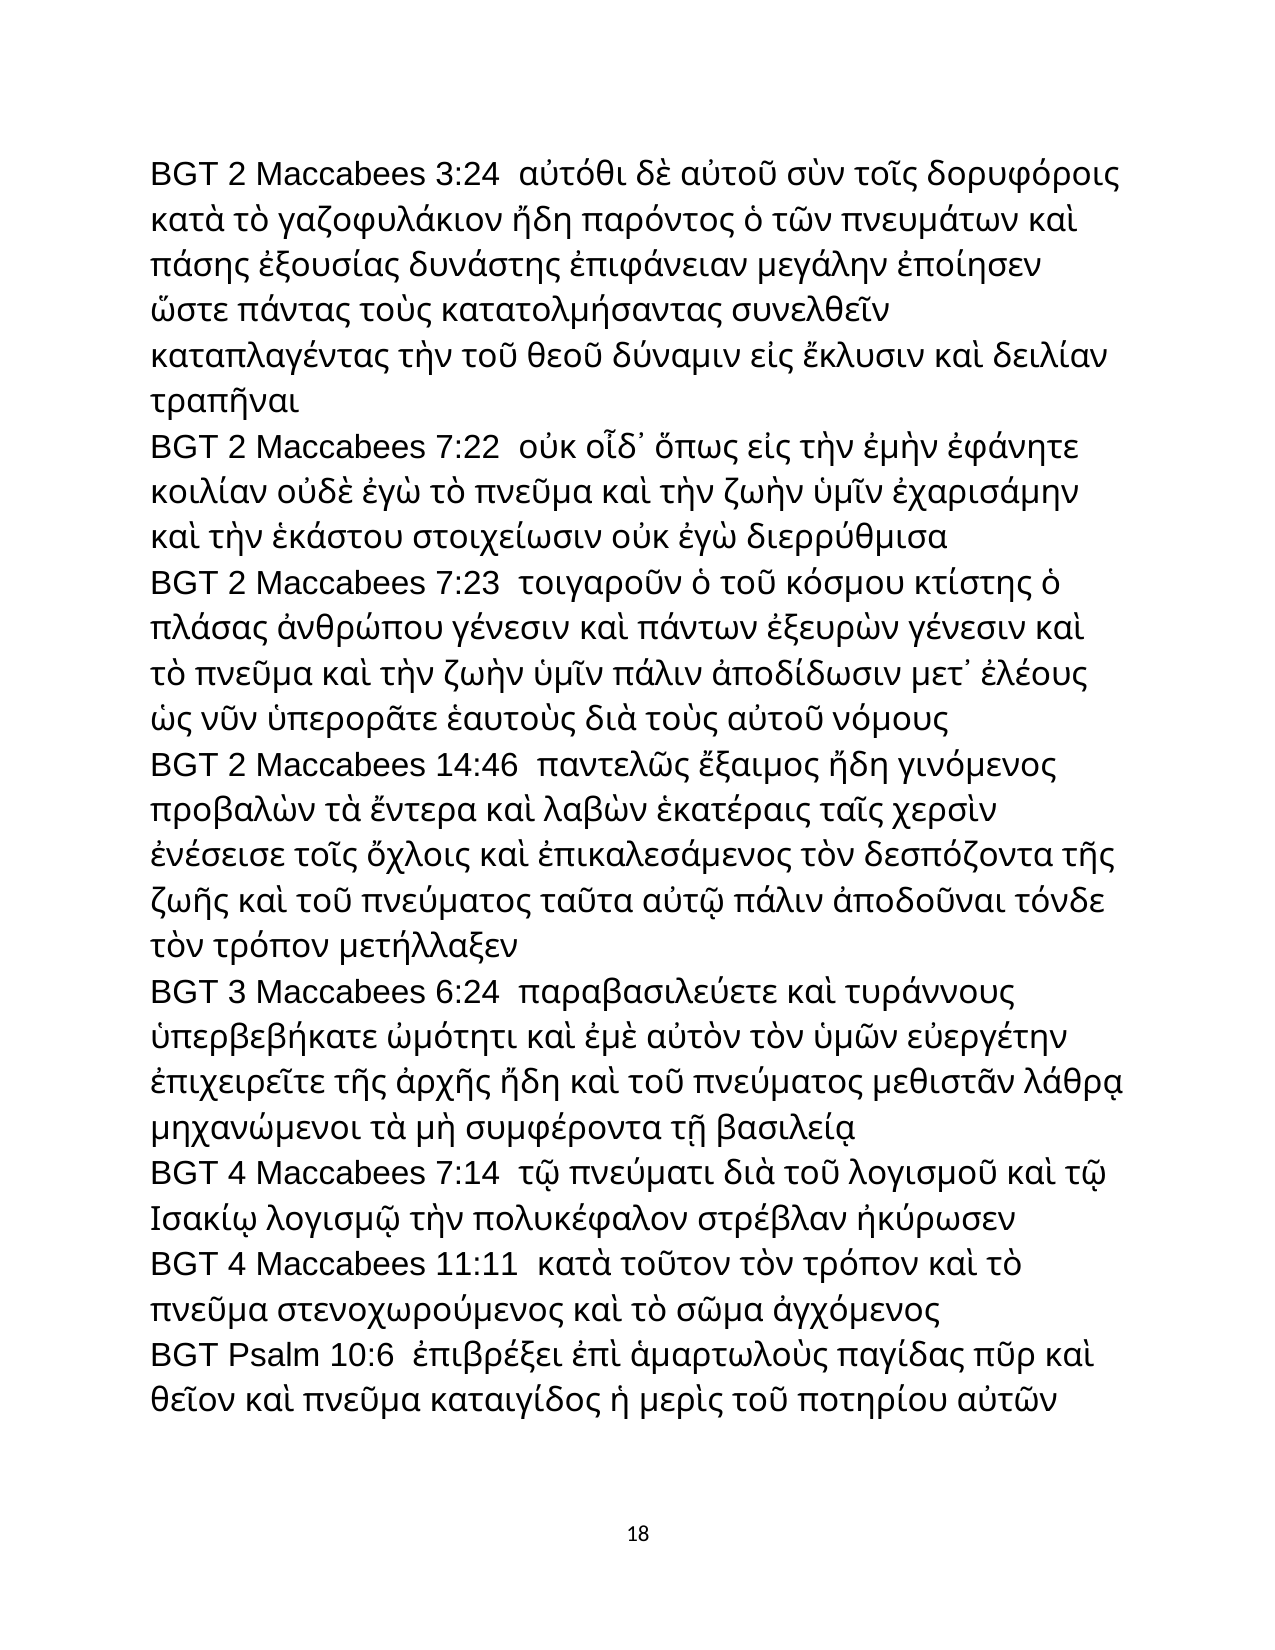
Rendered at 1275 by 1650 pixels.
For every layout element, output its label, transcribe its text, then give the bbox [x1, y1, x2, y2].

text BGT 2 Maccabees 7:23 τοιγαροῦν ὁ τοῦ κόσμου κτίστης ὁ πλάσας ἀνθρώπου γένεσιν καὶ πάντων ἐξευρὼν γένεσιν καὶ τὸ πνεῦμα καὶ τὴν ζωὴν ὑμῖν πάλιν ἀποδίδωσιν μετ᾽ ἐλέους ὡς νῦν ὑπερορᾶτε ἑαυτοὺς διὰ τοὺς αὐτοῦ νόμους [150, 559, 1125, 740]
text BGT 2 Maccabees 14:46 παντελῶς ἔξαιμος ἤδη γινόμενος προβαλὼν τὰ ἔντερα καὶ λαβὼν ἑκατέραις ταῖς χερσὶν ἐνέσεισε τοῖς ὄχλοις καὶ ἐπικαλεσάμενος τὸν δεσπόζοντα τῆς ζωῆς καὶ τοῦ πνεύματος ταῦτα αὐτῷ πάλιν ἀποδοῦναι τόνδε τὸν τρόπον μετήλλαξεν [150, 740, 1125, 967]
text BGT 4 Maccabees 7:14 τῷ πνεύματι διὰ τοῦ λογισμοῦ καὶ τῷ Ισακίῳ λογισμῷ τὴν πολυκέφαλον στρέβλαν ἠκύρωσεν [150, 1149, 1125, 1240]
text BGT Psalm 10:6 ἐπιβρέξει ἐπὶ ἁμαρτωλοὺς παγίδας πῦρ καὶ θεῖον καὶ πνεῦμα καταιγίδος ἡ μερὶς τοῦ ποτηρίου αὐτῶν [150, 1331, 1125, 1422]
text BGT 2 Maccabees 3:24 αὐτόθι δὲ αὐτοῦ σὺν τοῖς δορυφόροις κατὰ τὸ γαζοφυλάκιον ἤδη παρόντος ὁ τῶν πνευμάτων καὶ πάσης ἐξουσίας δυνάστης ἐπιφάνειαν μεγάλην ἐποίησεν ὥστε πάντας τοὺς κατατολμήσαντας συνελθεῖν καταπλαγέντας τὴν τοῦ θεοῦ δύναμιν εἰς ἔκλυσιν καὶ δειλίαν τραπῆναι [150, 150, 1125, 422]
text BGT 3 Maccabees 6:24 παραβασιλεύετε καὶ τυράννους ὑπερβεβήκατε ὠμότητι καὶ ἐμὲ αὐτὸν τὸν ὑμῶν εὐεργέτην ἐπιχειρεῖτε τῆς ἀρχῆς ἤδη καὶ τοῦ πνεύματος μεθιστᾶν λάθρᾳ μηχανώμενοι τὰ μὴ συμφέροντα τῇ βασιλείᾳ [150, 967, 1125, 1149]
text BGT 4 Maccabees 11:11 κατὰ τοῦτον τὸν τρόπον καὶ τὸ πνεῦμα στενοχωρούμενος καὶ τὸ σῶμα ἀγχόμενος [150, 1240, 1125, 1331]
text BGT 2 Maccabees 7:22 οὐκ οἶδ᾽ ὅπως εἰς τὴν ἐμὴν ἐφάνητε κοιλίαν οὐδὲ ἐγὼ τὸ πνεῦμα καὶ τὴν ζωὴν ὑμῖν ἐχαρισάμην καὶ τὴν ἑκάστου στοιχείωσιν οὐκ ἐγὼ διερρύθμισα [150, 422, 1125, 559]
